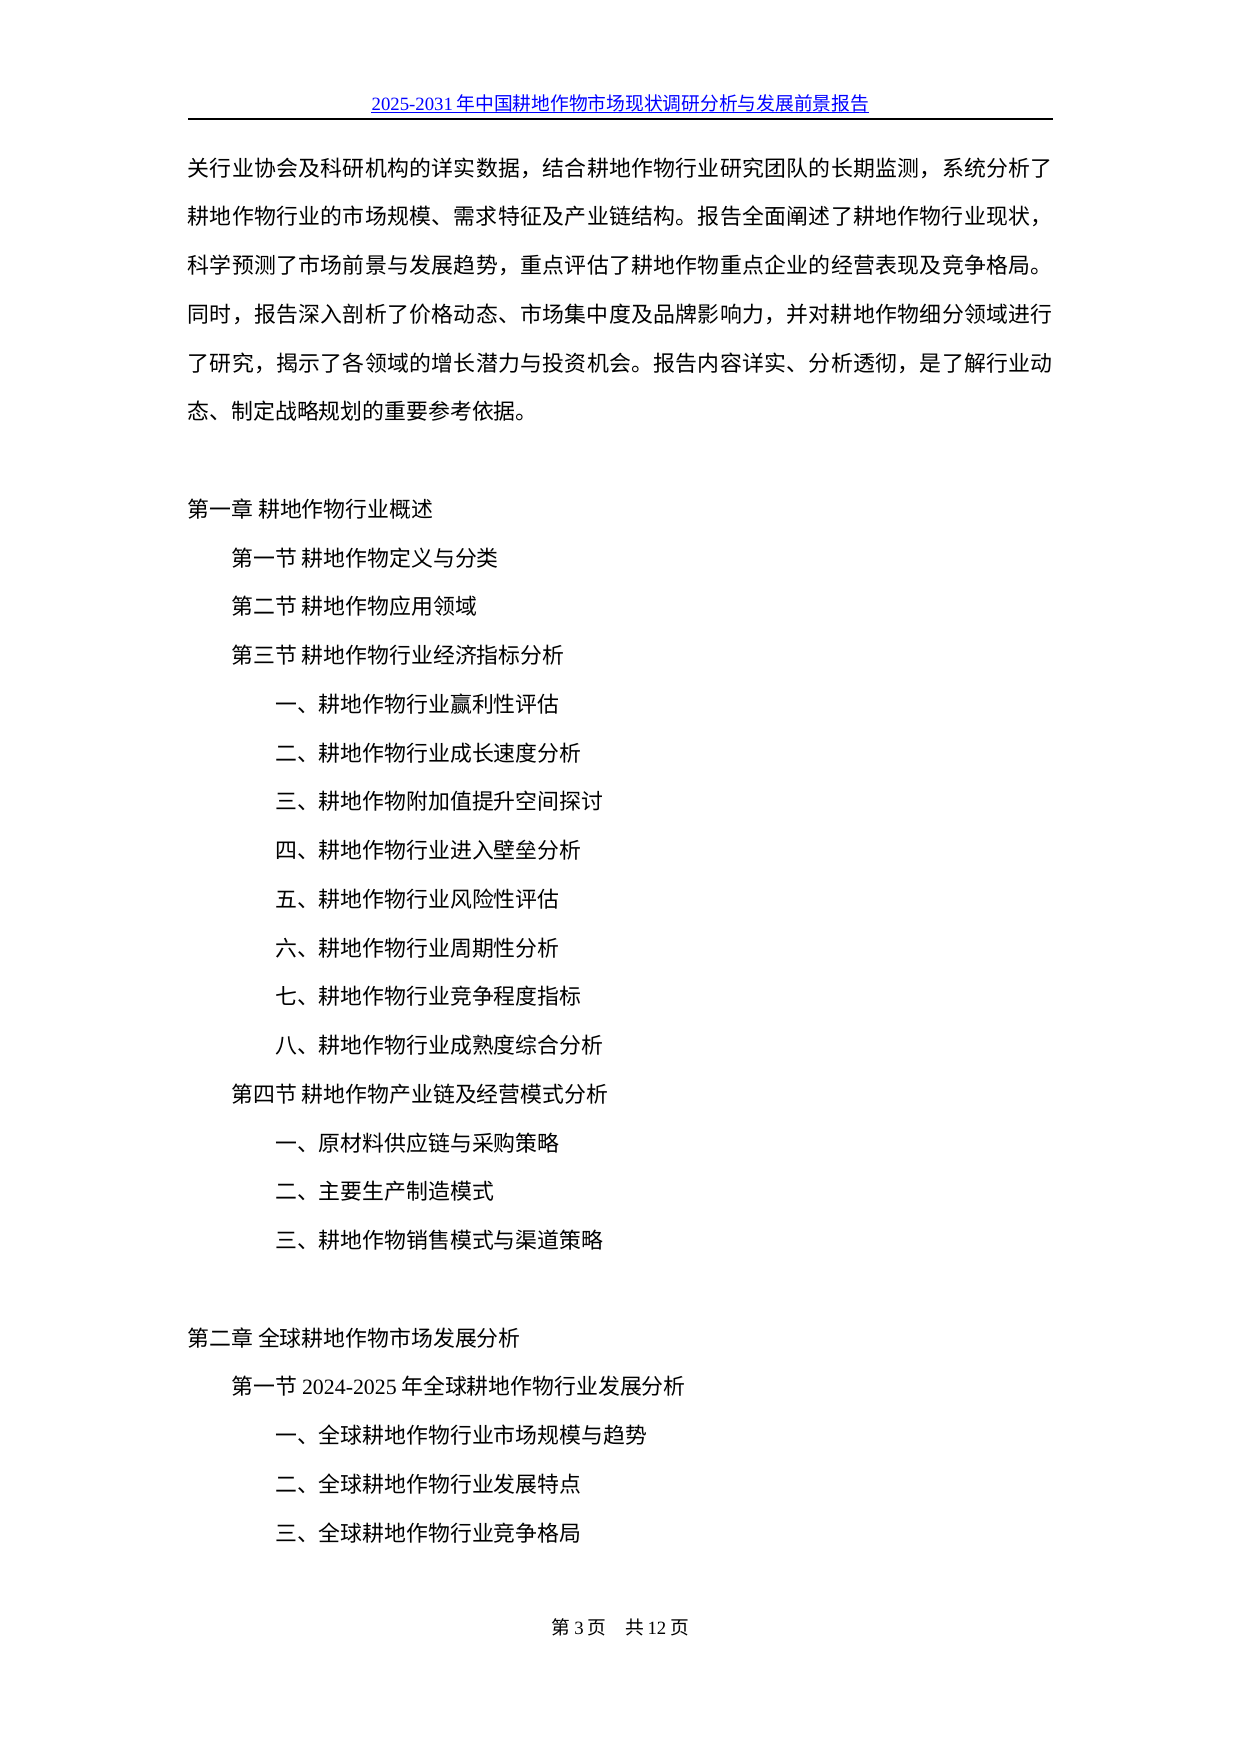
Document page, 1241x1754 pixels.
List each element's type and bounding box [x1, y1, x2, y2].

text [187, 150, 1053, 1548]
